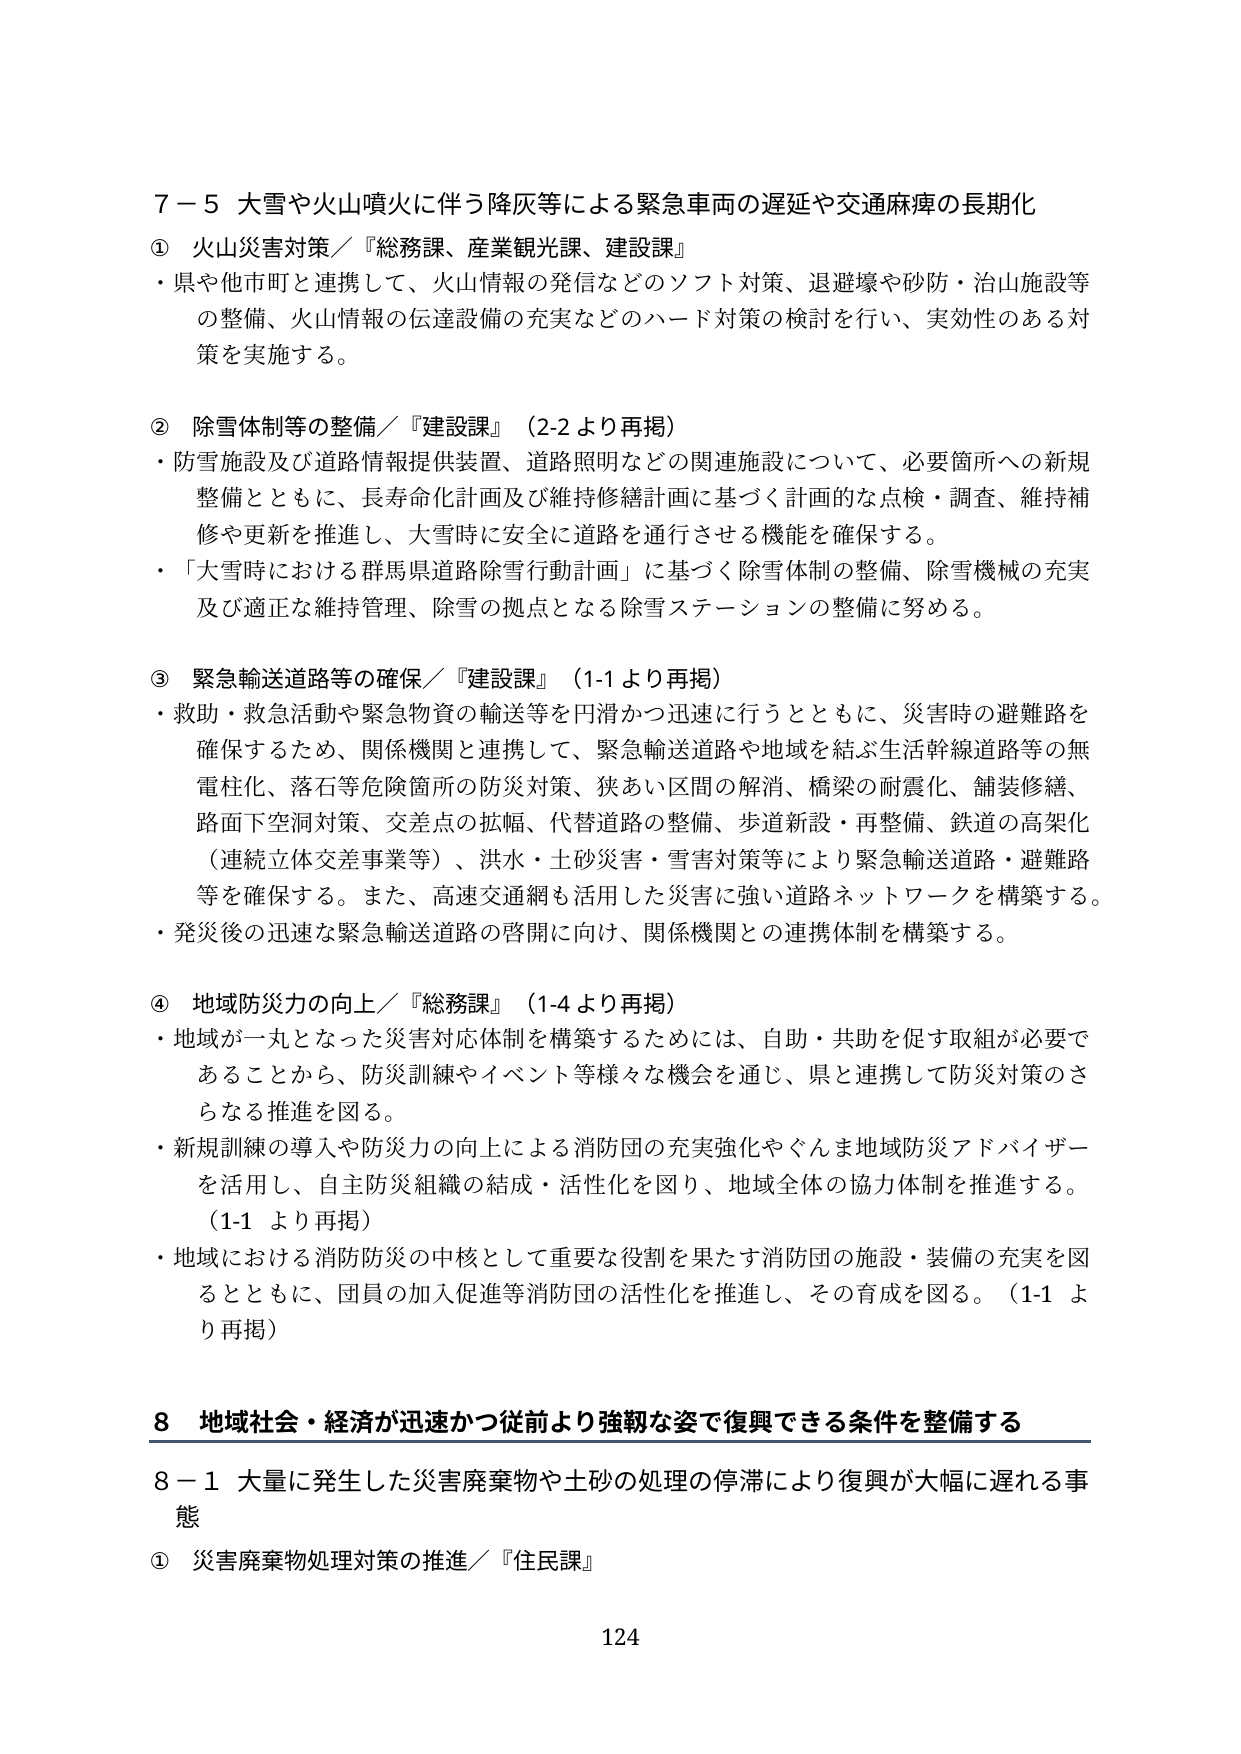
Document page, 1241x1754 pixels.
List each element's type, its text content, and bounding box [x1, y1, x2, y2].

text ・防雪施設及び道路情報提供装置、道路照明などの関連施設について、必要箇所への新規整備とともに、長寿命化計画及び維持修繕計画に基づく計画的な点検・調査、維持補修や更新を推進し、大雪時に安全に道路を通行させる機能を確保する。 [149, 442, 1091, 551]
subtitle ７－５ 大雪や火山噴火に伴う降灰等による緊急車両の遅延や交通麻痺の長期化 [149, 184, 1091, 221]
text ・地域が一丸となった災害対応体制を構築するためには、自助・共助を促す取組が必要であることから、防災訓練やイベント等様々な機会を通じ、県と連携して防災対策のさらなる推進を図る。 [149, 1019, 1091, 1128]
subtitle ① 火山災害対策／『総務課、産業観光課、建設課』 [149, 229, 1091, 263]
text ・県や他市町と連携して、火山情報の発信などのソフト対策、退避壕や砂防・治山施設等の整備、火山情報の伝達設備の充実などのハード対策の検討を行い、実効性のある対策を実施する。 [149, 263, 1091, 372]
text ・新規訓練の導入や防災力の向上による消防団の充実強化やぐんま地域防災アドバイザーを活用し、自主防災組織の結成・活性化を図り、地域全体の協力体制を推進する。（1-1より再掲） [149, 1128, 1091, 1238]
text ・発災後の迅速な緊急輸送道路の啓開に向け、関係機関との連携体制を構築する。 [149, 913, 1091, 949]
subtitle ③ 緊急輸送道路等の確保／『建設課』（1-1より再掲） [149, 661, 1091, 694]
text ・「大雪時における群馬県道路除雪行動計画」に基づく除雪体制の整備、除雪機械の充実及び適正な維持管理、除雪の拠点となる除雪ステーションの整備に努める。 [149, 551, 1091, 624]
subtitle ① 災害廃棄物処理対策の推進／『住民課』 [149, 1543, 1091, 1577]
subtitle ８－１ 大量に発生した災害廃棄物や土砂の処理の停滞により復興が大幅に遅れる事態 [149, 1462, 1091, 1534]
text ・救助・救急活動や緊急物資の輸送等を円滑かつ迅速に行うとともに、災害時の避難路を確保するため、関係機関と連携して、緊急輸送道路や地域を結ぶ生活幹線道路等の無電柱化、落石等危険箇所の防災対策、狭あい区間の解消、橋梁の耐震化、舗装修繕、路面下空洞対策、交差点の拡幅、代替道路の整備、歩道新設・再整備、鉄道の高架化（連続立体交差事業等）、洪水・土砂災害・雪害対策等により緊急輸送道路・避難路等を確保する。また、高速交通網も活用した災害に強い道路ネットワークを構築する。 [149, 694, 1091, 913]
subtitle ② 除雪体制等の整備／『建設課』（2-2より再掲） [149, 409, 1091, 442]
text ・地域における消防防災の中核として重要な役割を果たす消防団の施設・装備の充実を図るとともに、団員の加入促進等消防団の活性化を推進し、その育成を図る。（1-1より再掲） [149, 1238, 1091, 1347]
subtitle ８ 地域社会・経済が迅速かつ従前より強靱な姿で復興できる条件を整備する [149, 1402, 1091, 1440]
subtitle ④ 地域防災力の向上／『総務課』（1-4より再掲） [149, 986, 1091, 1019]
